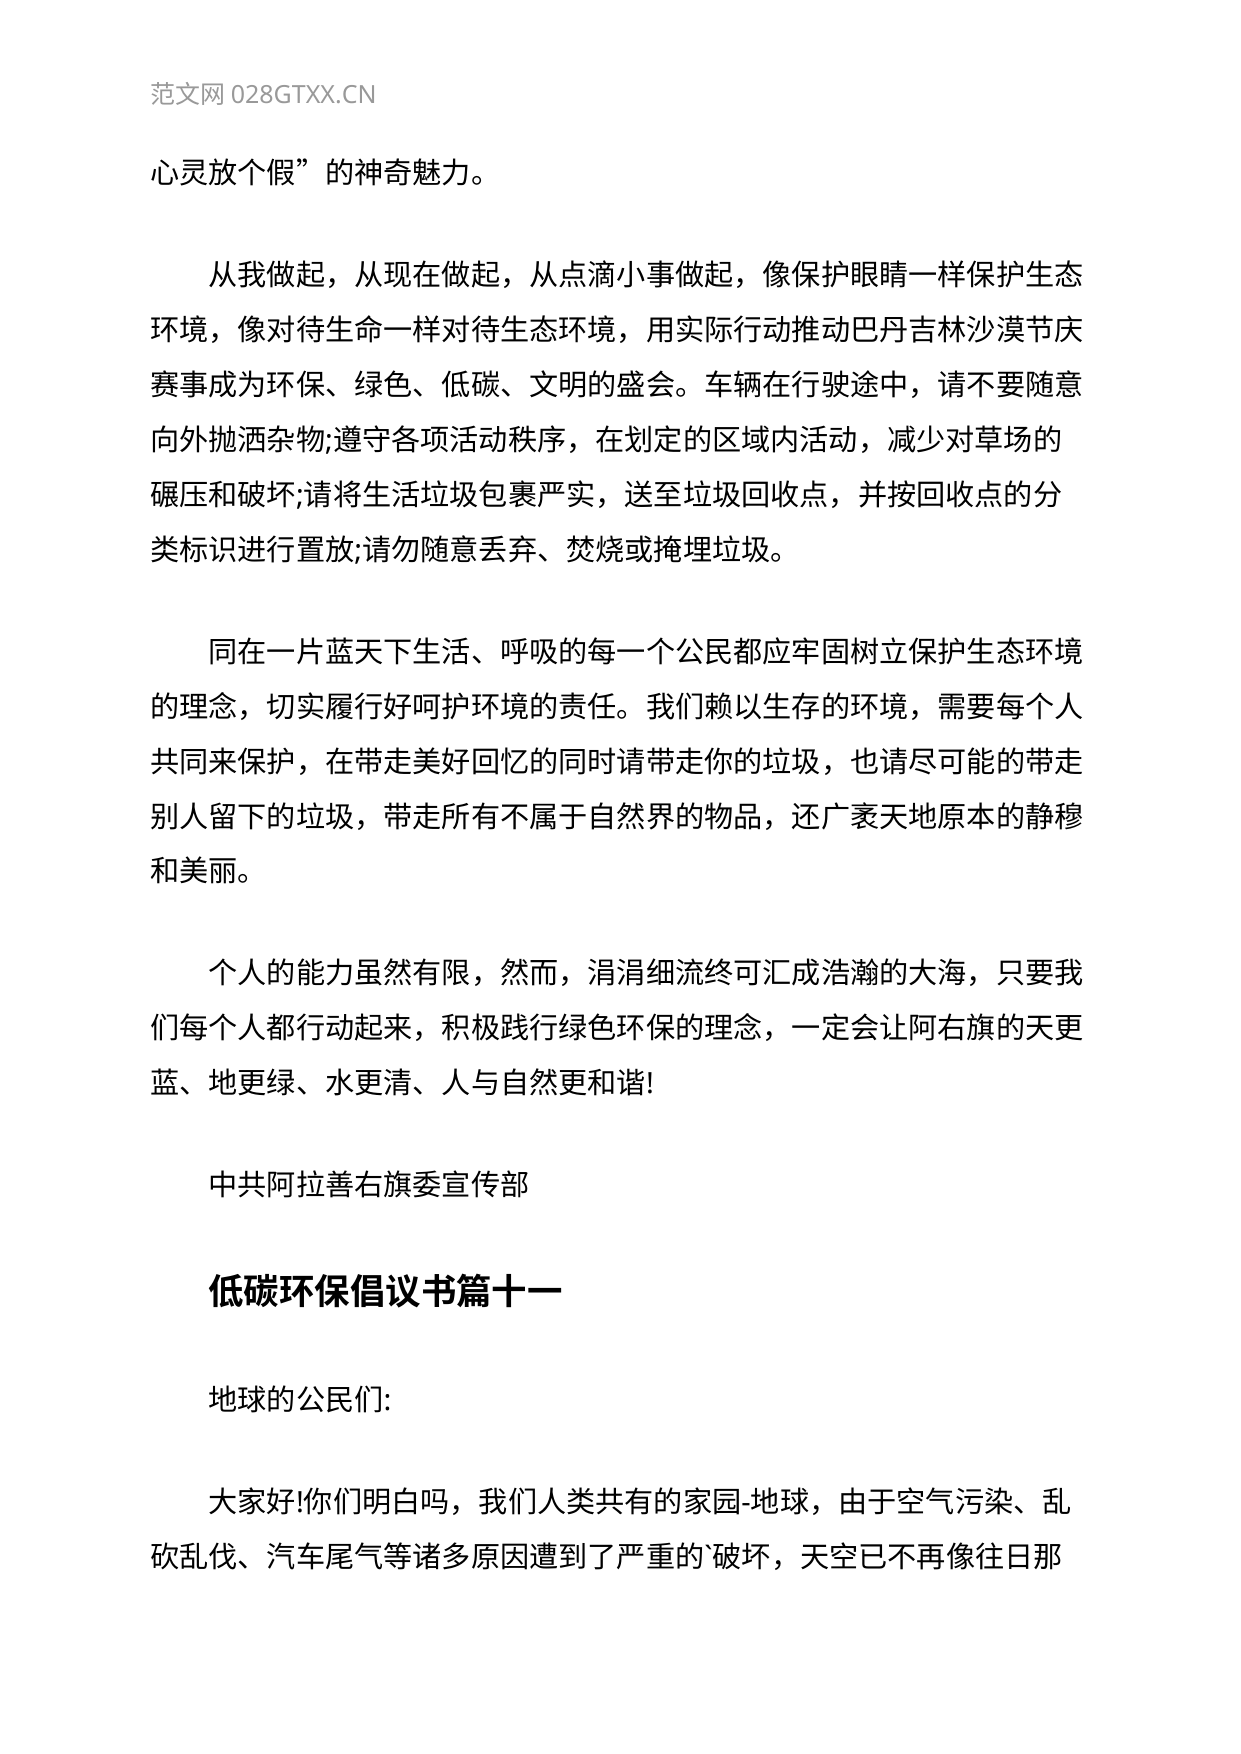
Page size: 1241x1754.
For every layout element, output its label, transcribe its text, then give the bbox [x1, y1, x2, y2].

text 地球的公民们: [150, 1377, 1090, 1419]
text 个人的能力虽然有限，然而，涓涓细流终可汇成浩瀚的大海，只要我们每个人都行动起来，积极践行绿色环保的理念，一定会让阿右旗的天更蓝、地更绿、水更清、人与自然更和谐! [150, 950, 1090, 1102]
text 中共阿拉善右旗委宣传部 [150, 1162, 1090, 1204]
text 从我做起，从现在做起，从点滴小事做起，像保护眼睛一样保护生态环境，像对待生命一样对待生态环境，用实际行动推动巴丹吉林沙漠节庆赛事成为环保、绿色、低碳、文明的盛会。车辆在行驶途中，请不要随意向外抛洒杂物;遵守各项活动秩序，在划定的区域内活动，减少对草场的碾压和破坏;请将生活垃圾包裹严实，送至垃圾回收点，并按回收点的分类标识进行置放;请勿随意丢弃、焚烧或掩埋垃圾。 [150, 252, 1090, 569]
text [150, 150, 1090, 192]
text 低碳环保倡议书篇十一 [150, 1263, 1090, 1314]
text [150, 1479, 1090, 1576]
text 同在一片蓝天下生活、呼吸的每一个公民都应牢固树立保护生态环境的理念，切实履行好呵护环境的责任。我们赖以生存的环境，需要每个人共同来保护，在带走美好回忆的同时请带走你的垃圾，也请尽可能的带走别人留下的垃圾，带走所有不属于自然界的物品，还广袤天地原本的静穆和美丽。 [150, 628, 1090, 890]
